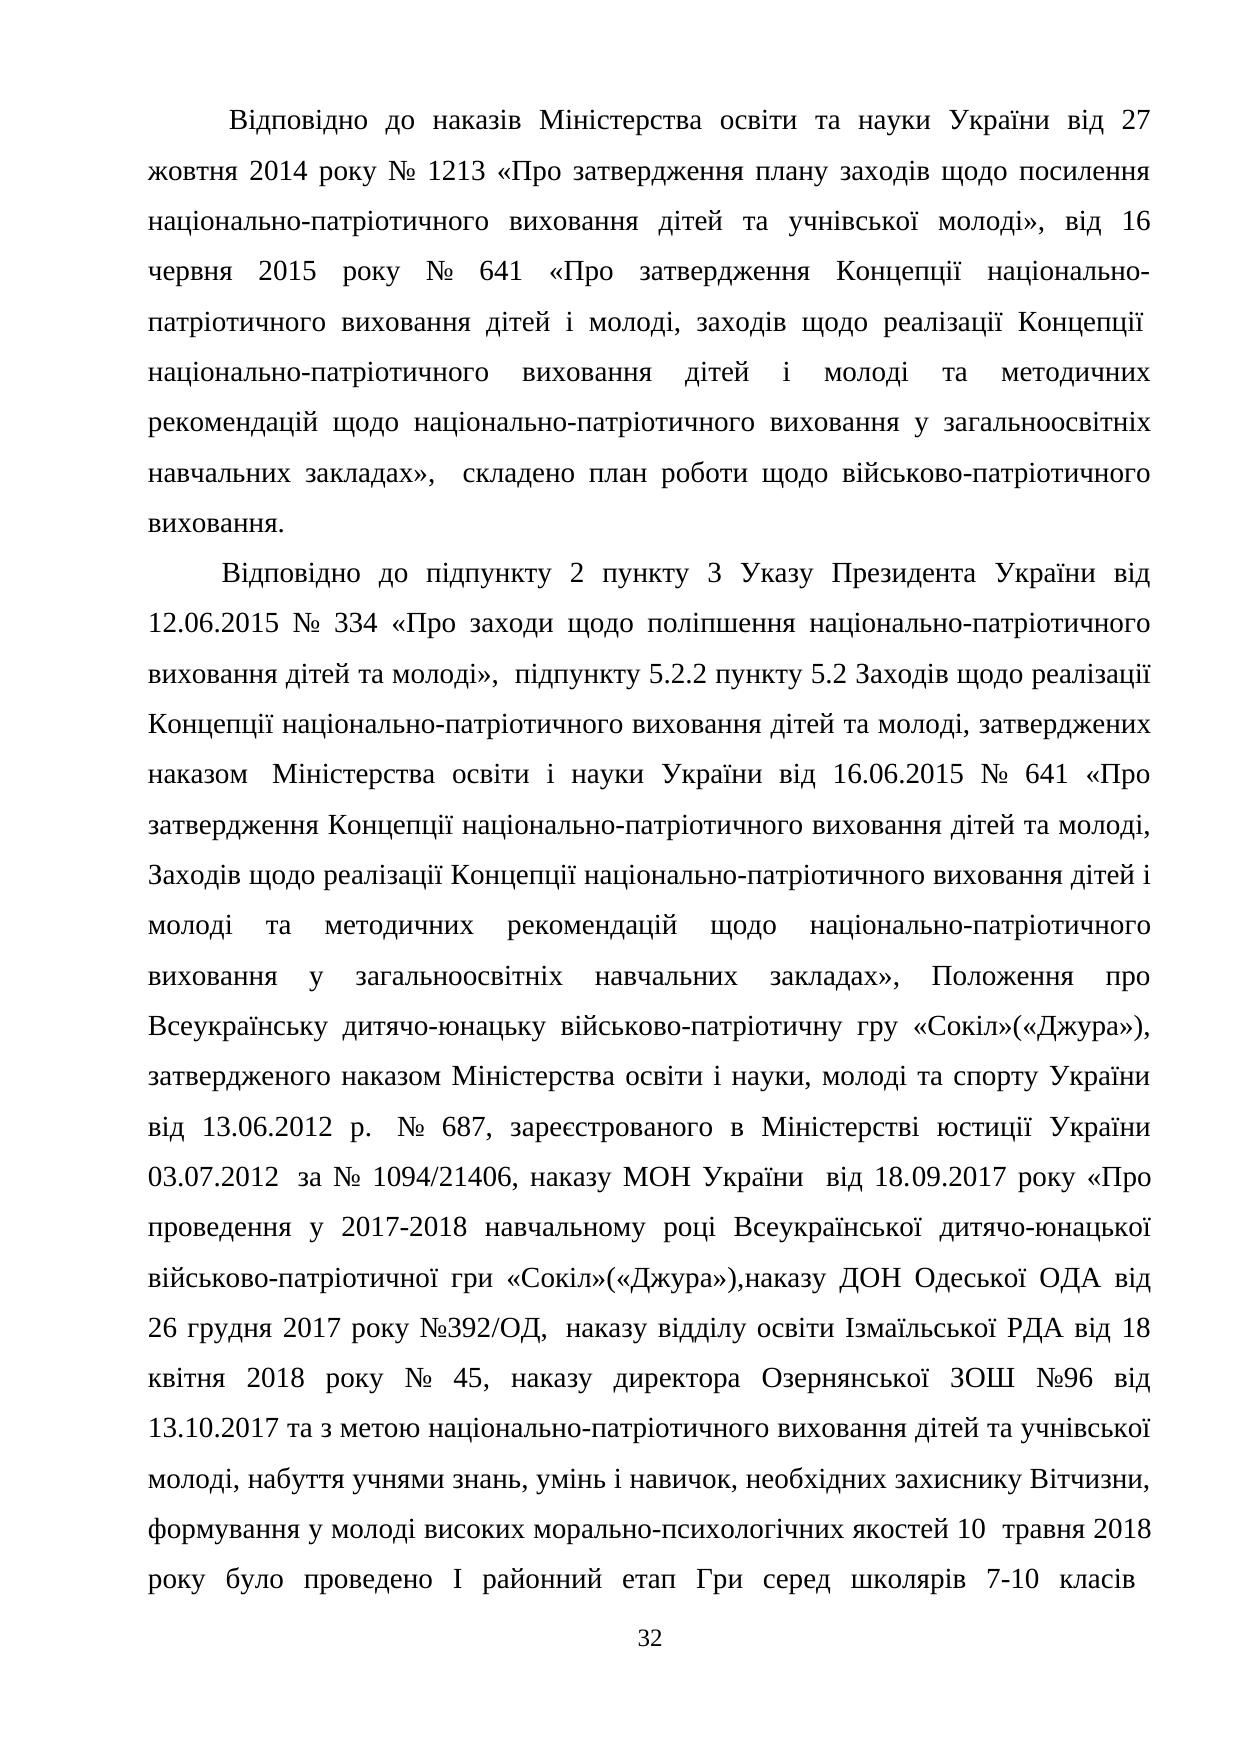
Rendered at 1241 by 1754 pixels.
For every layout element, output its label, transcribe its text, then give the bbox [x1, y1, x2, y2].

text Відповідно до наказів Міністерства освіти та науки України від 27 жовтня 2014 року № 1213 «Про затвердження плану заходів щодо посилення національно-патріотичного виховання дітей та учнівської молоді», від 16 червня 2015 року № 641 «Про затвердження Концепції національно-патріотичного виховання дітей і молоді, заходів щодо реалізації Концепції національно-патріотичного виховання дітей і молоді та методичних рекомендацій щодо національно-патріотичного виховання у загальноосвітніх навчальних закладах», складено план роботи щодо військово-патріотичного виховання. [148, 102, 1152, 538]
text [148, 555, 1152, 1595]
